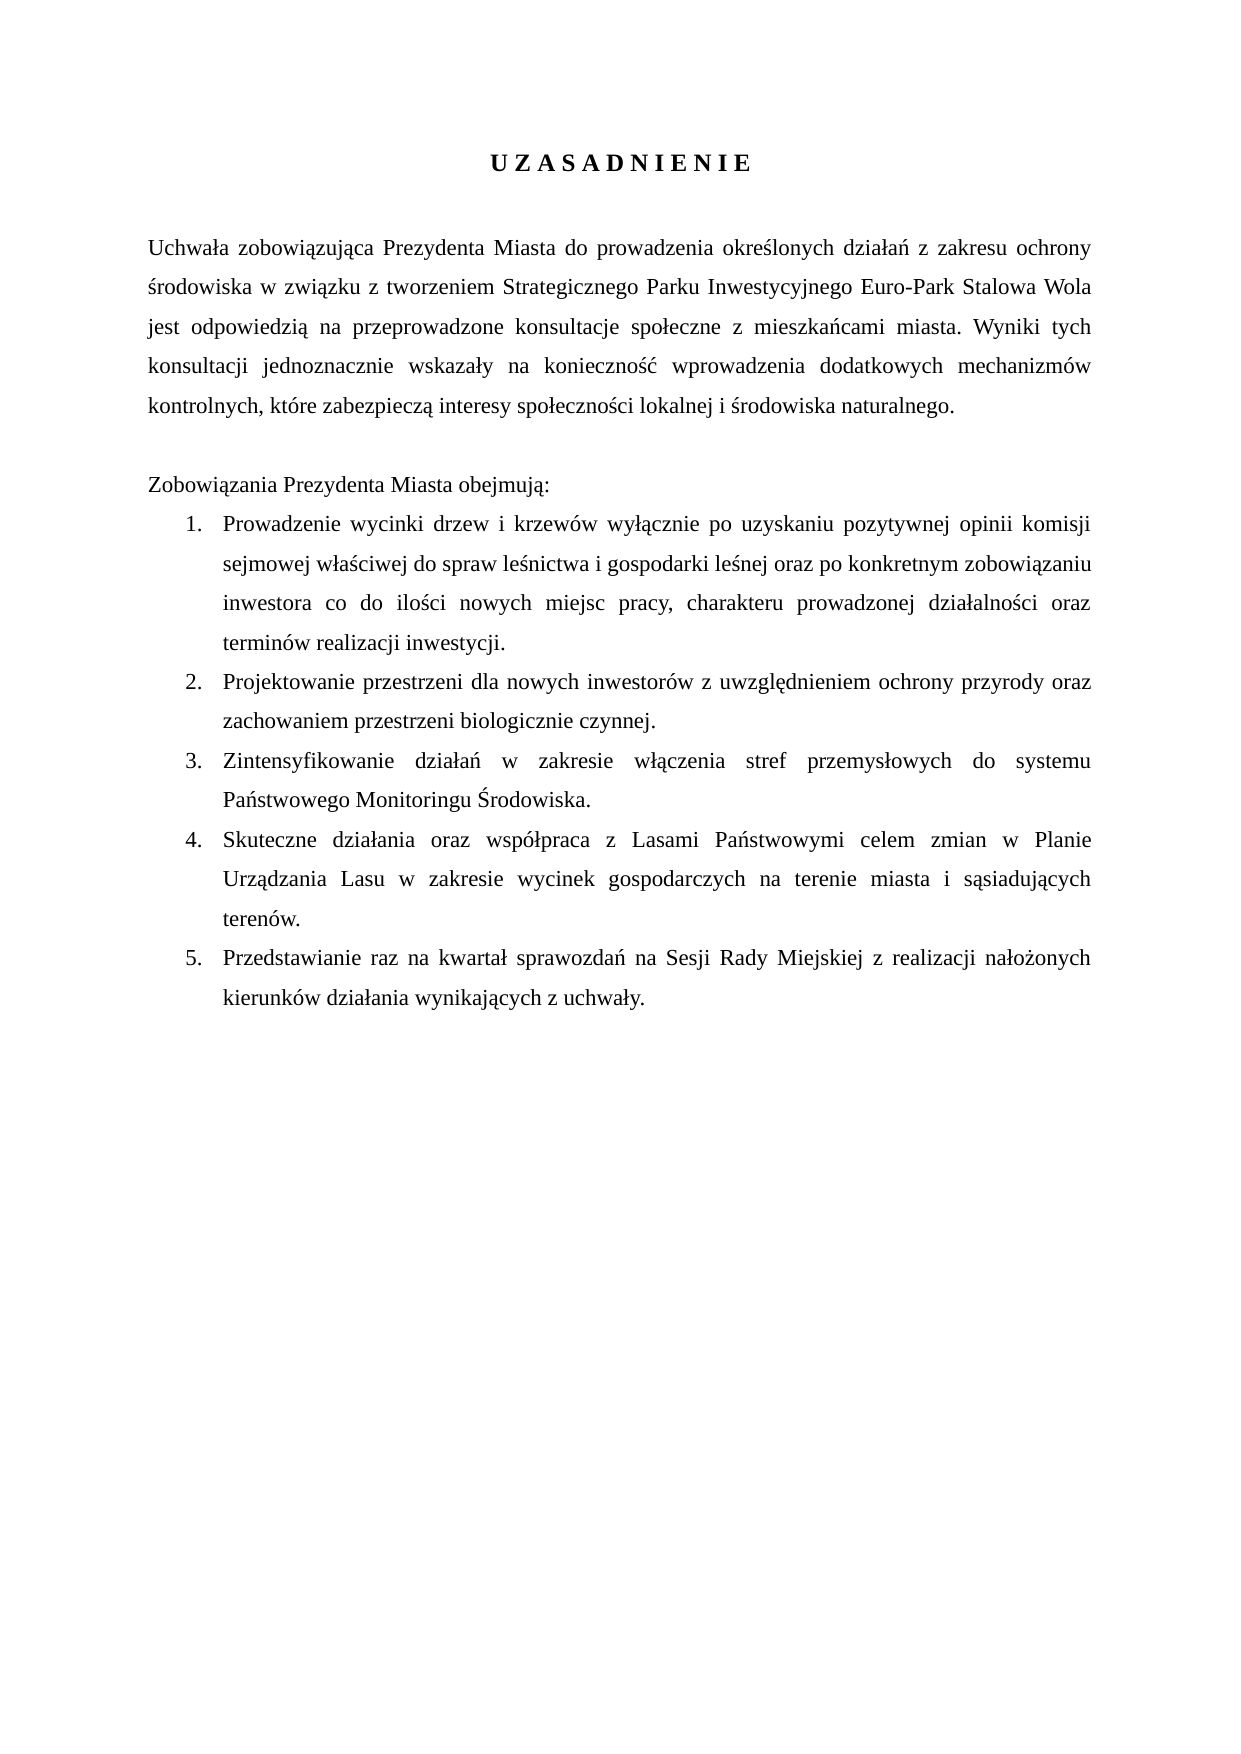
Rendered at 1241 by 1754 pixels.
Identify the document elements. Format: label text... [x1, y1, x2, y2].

list Skuteczne działania oraz współpraca z Lasami Państwowymi celem zmian w Planie Urządzania Lasu w zakresie wycinek gospodarczych na terenie miasta i sąsiadujących terenów. [185, 826, 1093, 931]
text Uchwała zobowiązująca Prezydenta Miasta do prowadzenia określonych działań z zakresu ochrony środowiska w związku z tworzeniem Strategicznego Parku Inwestycyjnego Euro-Park Stalowa Wola jest odpowiedzią na przeprowadzone konsultacje społeczne z mieszkańcami miasta. Wyniki tych konsultacji jednoznacznie wskazały na konieczność wprowadzenia dodatkowych mechanizmów kontrolnych, które zabezpieczą interesy społeczności lokalnej i środowiska naturalnego. [148, 234, 1093, 418]
text Zobowiązania Prezydenta Miasta obejmują: [148, 471, 1093, 497]
list Prowadzenie wycinki drzew i krzewów wyłącznie po uzyskaniu pozytywnej opinii komisji sejmowej właściwej do spraw leśnictwa i gospodarki leśnej oraz po konkretnym zobowiązaniu inwestora co do ilości nowych miejsc pracy, charakteru prowadzonej działalności oraz terminów realizacji inwestycji. [185, 510, 1093, 655]
text U Z A S A D N I E N I E [148, 148, 1093, 176]
list Przedstawianie raz na kwartał sprawozdań na Sesji Rady Miejskiej z realizacji nałożonych kierunków działania wynikających z uchwały. [185, 944, 1093, 1010]
list Projektowanie przestrzeni dla nowych inwestorów z uwzględnieniem ochrony przyrody oraz zachowaniem przestrzeni biologicznie czynnej. [185, 668, 1093, 734]
list Zintensyfikowanie działań w zakresie włączenia stref przemysłowych do systemu Państwowego Monitoringu Środowiska. [185, 747, 1093, 813]
